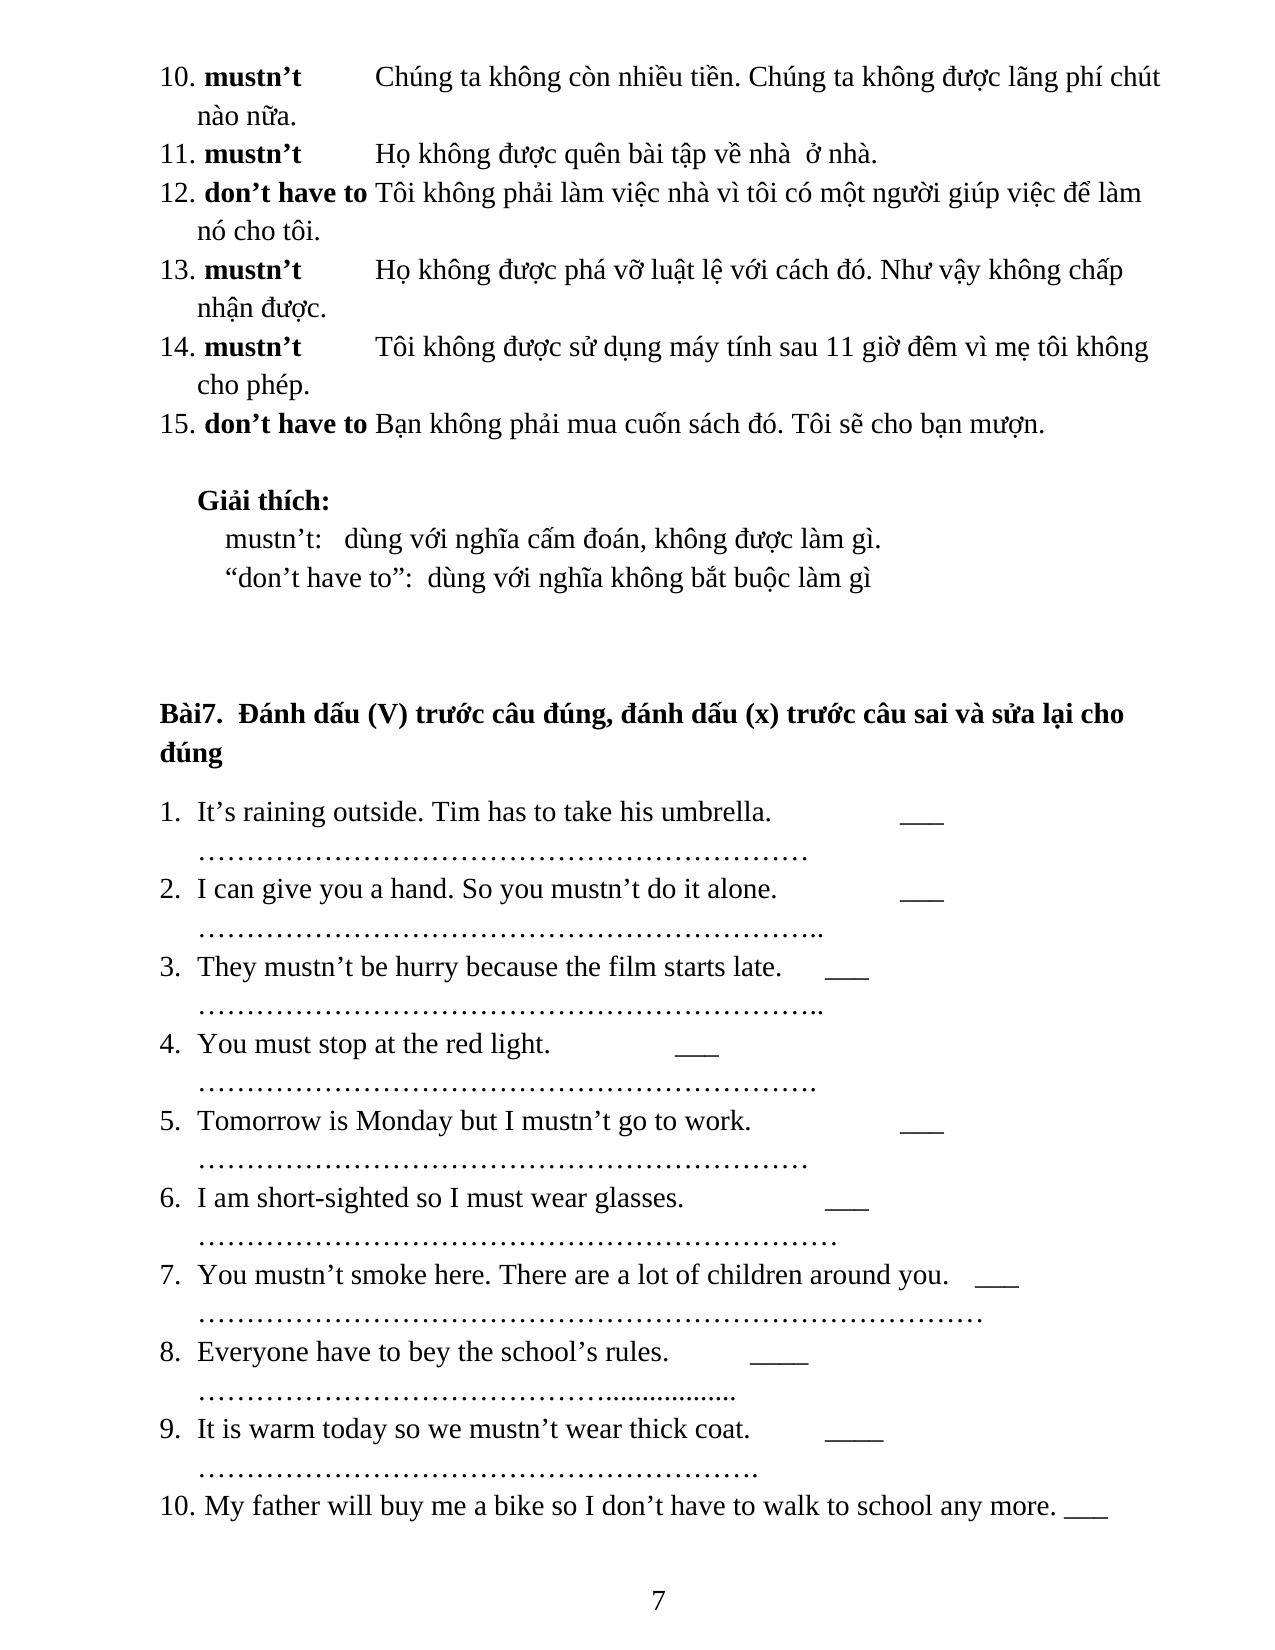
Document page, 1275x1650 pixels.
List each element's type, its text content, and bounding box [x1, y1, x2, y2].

list don’t have to Bạn không phải mua cuốn sách đó. Tôi sẽ cho bạn mượn. [159, 406, 1167, 439]
list I am short-sighted so I must wear glasses. ___ [159, 1180, 1167, 1213]
list It’s raining outside. Tim has to take his umbrella. ___ [159, 794, 1167, 828]
list …………………………………….................. [197, 1373, 1167, 1406]
list …………………………………………………. [197, 1450, 1167, 1483]
list mustn’t Họ không được quên bài tập về nhà ở nhà. [159, 136, 1167, 170]
list mustn’t Họ không được phá vỡ luật lệ với cách đó. Như vậy không chấp nhận được. [159, 252, 1167, 324]
list Tomorrow is Monday but I mustn’t go to work. ___ [159, 1103, 1167, 1136]
text Bài7. Đánh dấu (V) trước câu đúng, đánh dấu (x) trước câu sai và sửa lại cho đúng [159, 697, 1167, 769]
list ……………………………………………………… [197, 833, 1167, 867]
list mustn’t Tôi không được sử dụng máy tính sau 11 giờ đêm vì mẹ tôi không cho phép. [159, 329, 1167, 401]
list Everyone have to bey the school’s rules. ____ [159, 1334, 1167, 1368]
list “don’t have to”: dùng với nghĩa không bắt buộc làm gì [150, 560, 1167, 594]
list mustn’t: dùng với nghĩa cấm đoán, không được làm gì. [197, 522, 1167, 555]
list Giải thích: [197, 483, 1167, 517]
list My father will buy me a bike so I don’t have to walk to school any more. ___ [159, 1488, 1167, 1522]
list It is warm today so we mustn’t wear thick coat. ____ [159, 1411, 1167, 1445]
list ……………………………………………………… [197, 1141, 1167, 1175]
list don’t have to Tôi không phải làm việc nhà vì tôi có một người giúp việc để làm nó cho tôi. [159, 175, 1167, 247]
list ……………………………………………………………………… [197, 1296, 1167, 1329]
list ………………………………………………………. [197, 1064, 1167, 1098]
list ……………………………………………………….. [197, 910, 1167, 944]
list I can give you a hand. So you mustn’t do it alone. ___ [159, 872, 1167, 905]
list ……………………………………………………….. [197, 987, 1167, 1021]
list mustn’t Chúng ta không còn nhiều tiền. Chúng ta không được lãng phí chút nào nữa. [159, 59, 1167, 131]
list ………………………………………………………… [197, 1218, 1167, 1252]
list You mustn’t smoke here. There are a lot of children around you. ___ [159, 1257, 1167, 1291]
list They mustn’t be hurry because the film starts late. ___ [159, 949, 1167, 982]
list You must stop at the red light. ___ [159, 1026, 1167, 1059]
